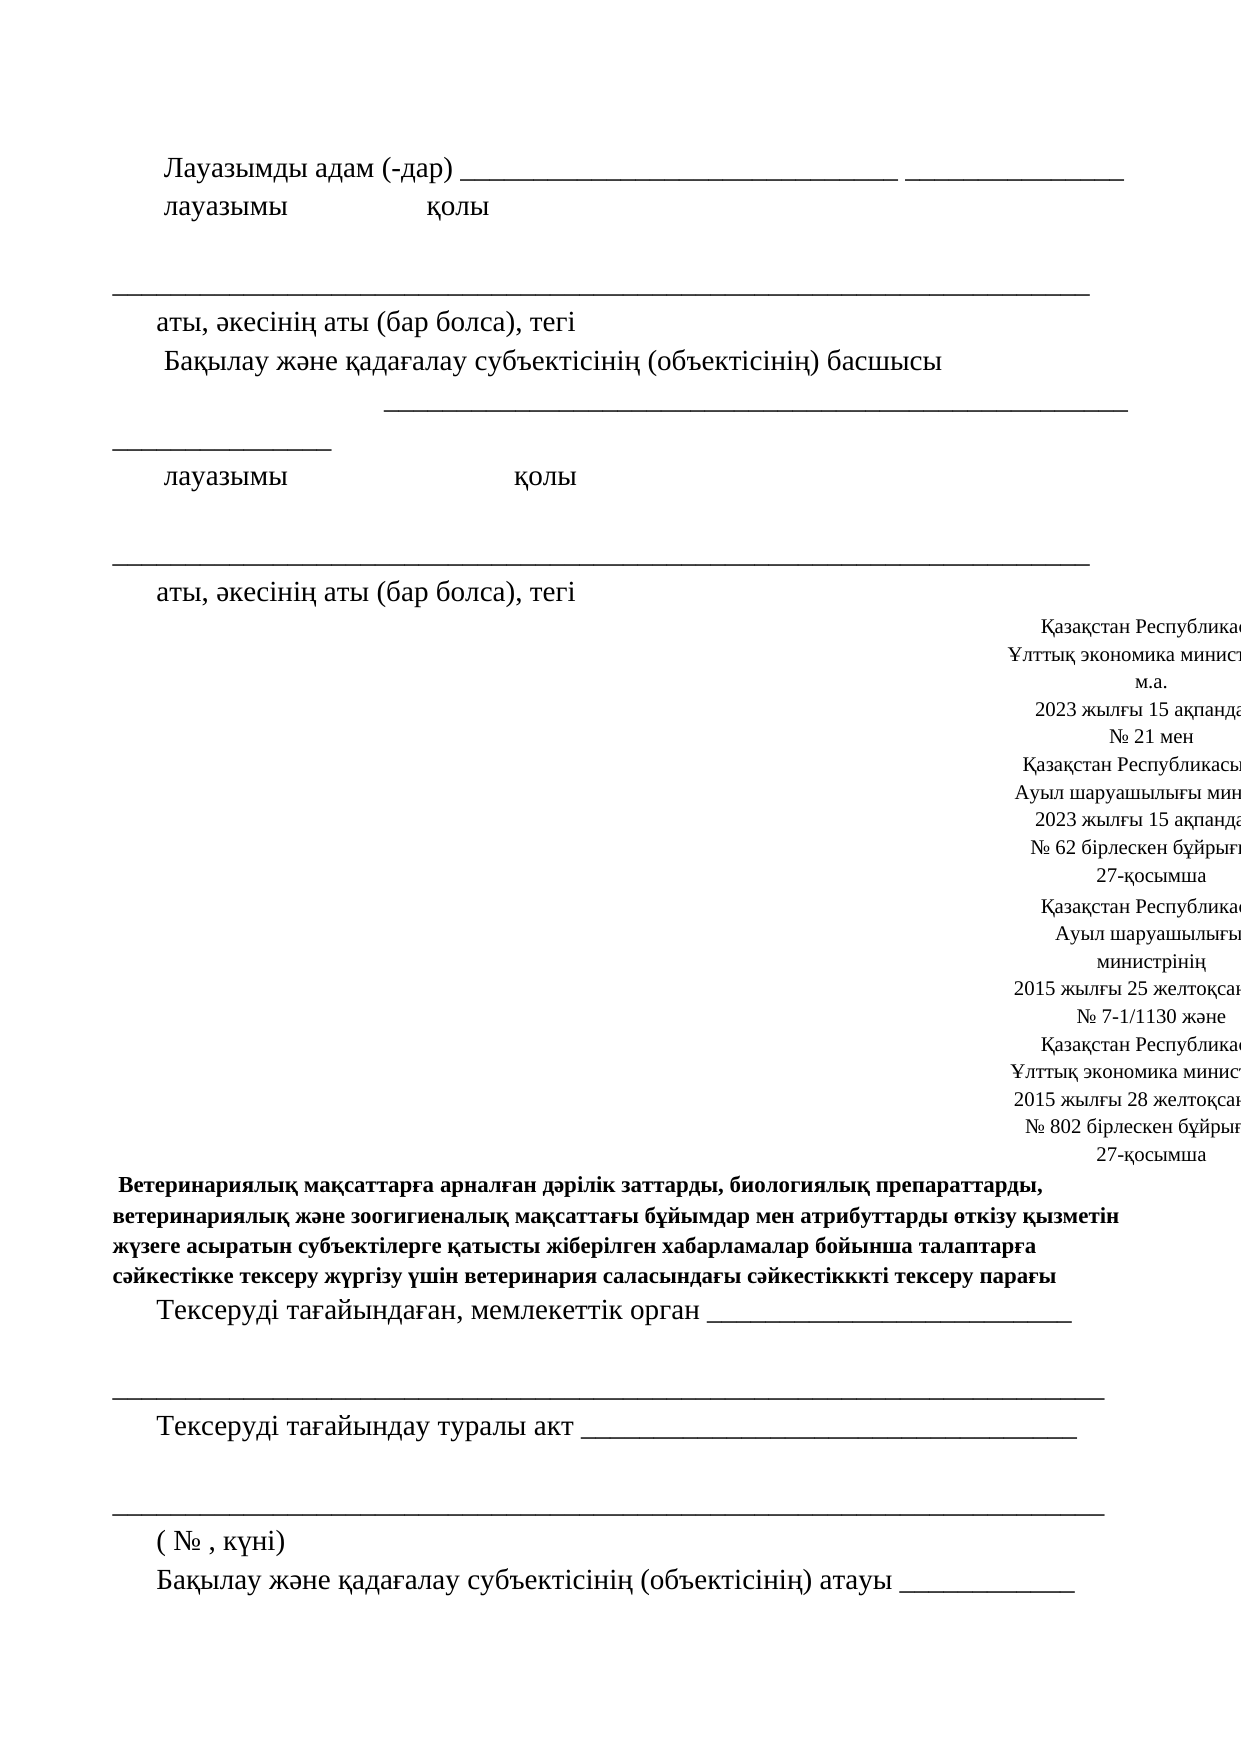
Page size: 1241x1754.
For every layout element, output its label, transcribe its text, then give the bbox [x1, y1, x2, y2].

text ___________________________________________________________________ [112, 227, 1128, 299]
text Бақылау және қадағалау субъектісінің (объектісінің) атауы ____________ [112, 1562, 1128, 1596]
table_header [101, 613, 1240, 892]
text Тексеруді тағайындаған, мемлекеттік орган _________________________ [112, 1292, 1128, 1326]
text ___________________________________________________________________ [112, 497, 1128, 569]
text лауазымы қолы [112, 188, 1128, 222]
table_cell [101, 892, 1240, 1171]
text ____________________________________________________________________ [112, 1331, 1128, 1403]
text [112, 1446, 1128, 1518]
text аты, әкесінің аты (бар болса), тегі [112, 304, 1128, 338]
text Тексеруді тағайындау туралы акт __________________________________ [112, 1408, 1128, 1441]
text лауазымы қолы [112, 458, 1128, 492]
text Лауазымды адам (-дар) ______________________________ _______________ [112, 150, 1128, 183]
text Ветеринариялық мақсаттарға арналған дәрiлiк заттарды, биологиялық препараттарды, ветеринариялық және зоогигиеналық мақсаттағы бұйымдар мен атрибуттарды өткiзу қызметін жүзеге асыратын субъектілерге қатысты жіберілген хабарламалар бойынша талаптарға сәйкестікке тексеру жүргізу үшін ветеринария саласындағы сәйкестікккті тексеру парағы [112, 1171, 1128, 1288]
text аты, әкесінің аты (бар болса), тегі [112, 574, 1128, 607]
text ___________________________________________________ _______________ [112, 381, 1128, 453]
text ( № , күні) [112, 1523, 1128, 1557]
text Бақылау және қадағалау субъектісінің (объектісінің) басшысы [112, 343, 1128, 376]
